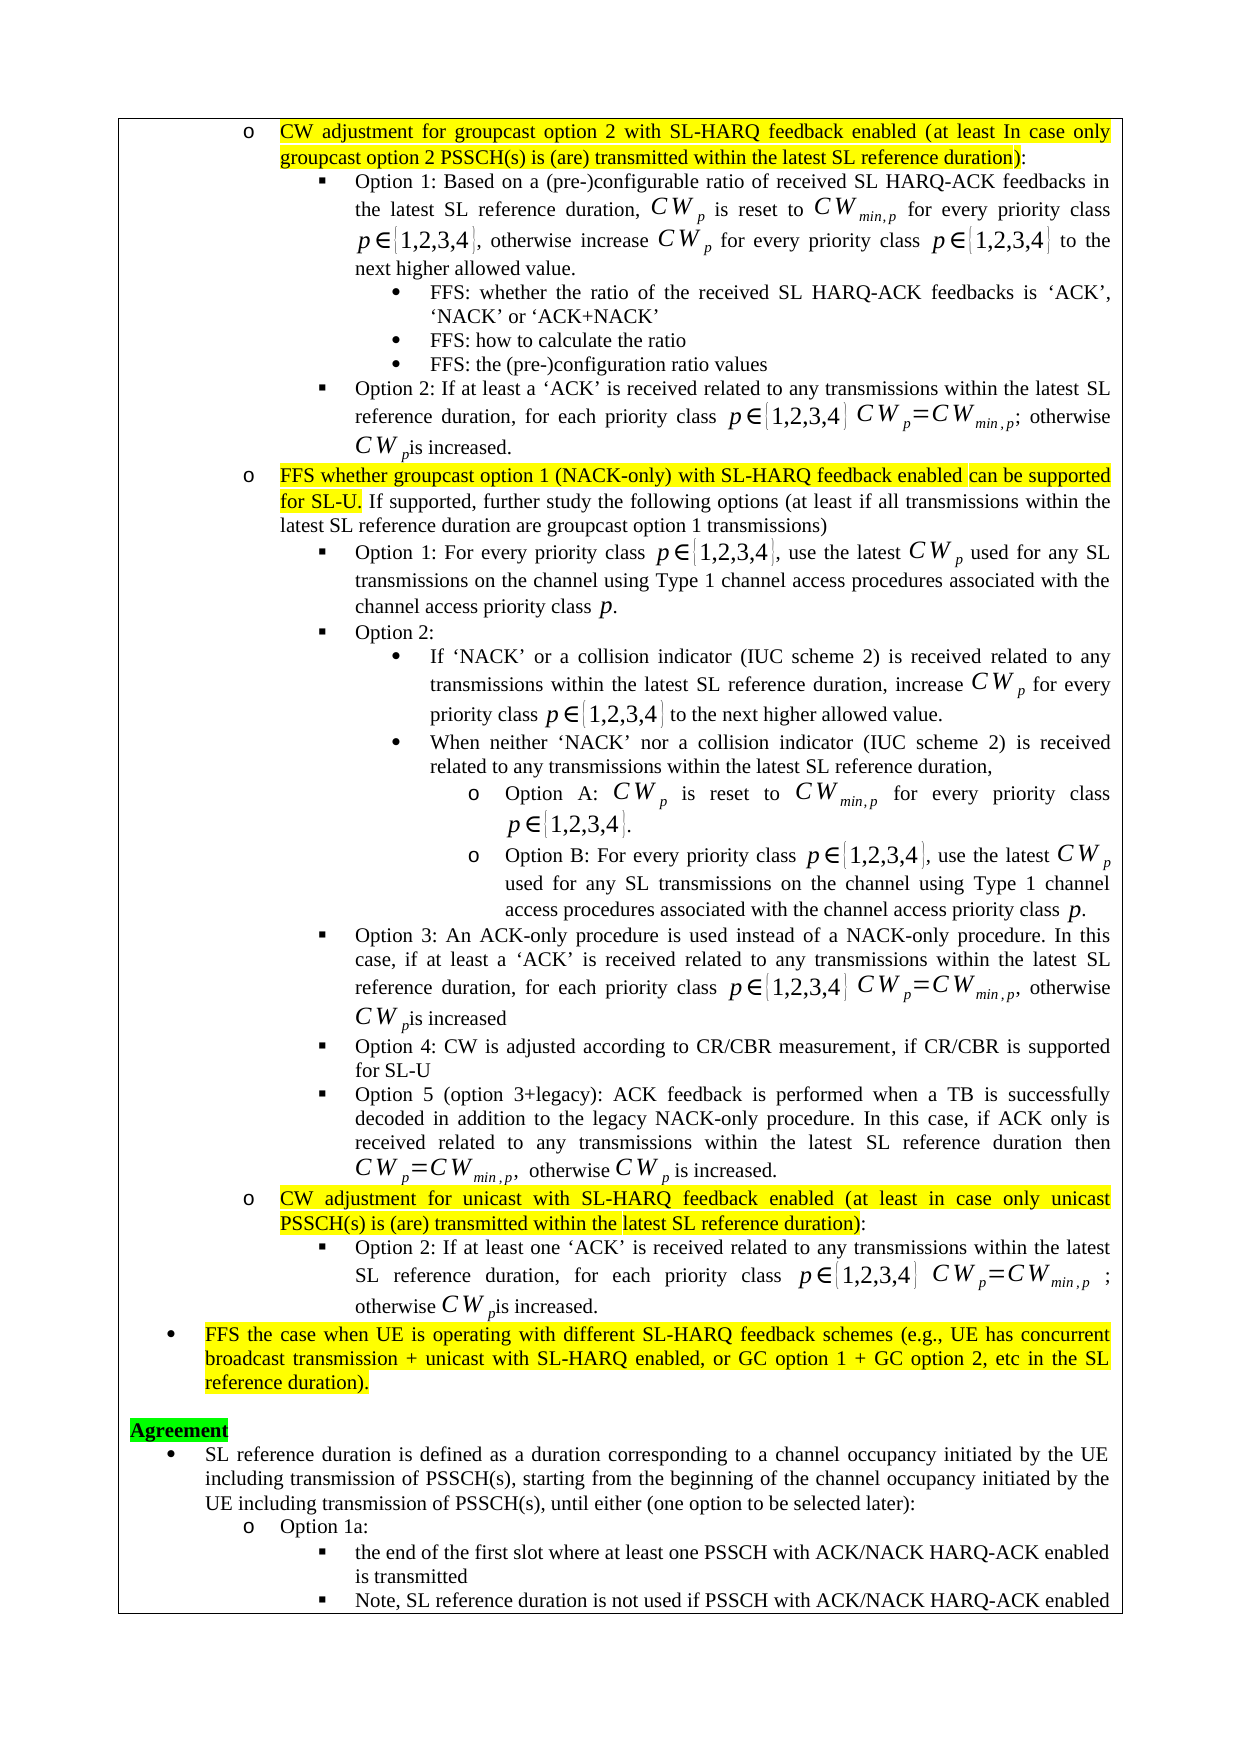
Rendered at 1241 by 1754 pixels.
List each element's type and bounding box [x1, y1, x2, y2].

table_header [119, 119, 1122, 1612]
